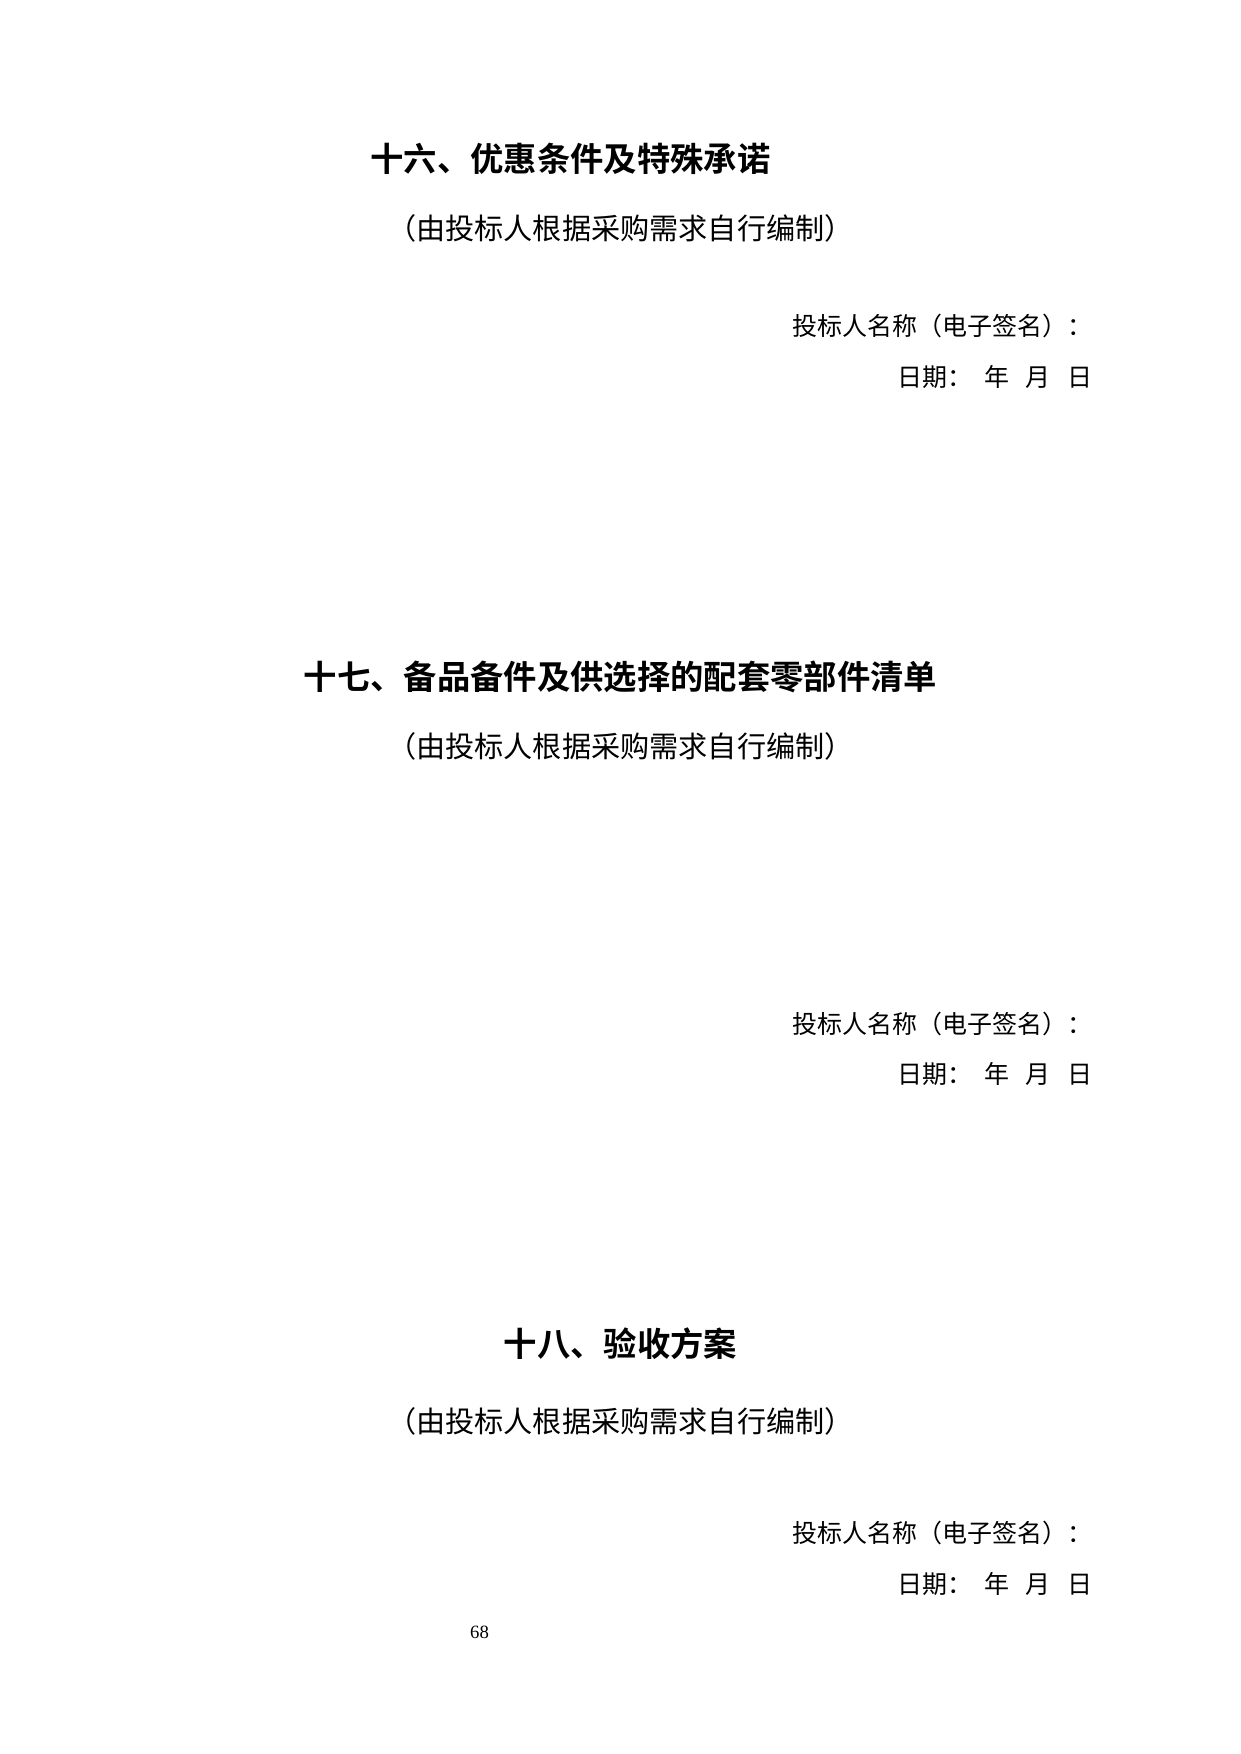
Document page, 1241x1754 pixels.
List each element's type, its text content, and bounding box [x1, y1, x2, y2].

text 投标人名称（电子签名）： [148, 1004, 1092, 1040]
text 日期： 年 月 日 [148, 358, 1092, 394]
text （由投标人根据采购需求自行编制） [148, 205, 1092, 247]
text 日期： 年 月 日 [148, 1564, 1092, 1601]
text （由投标人根据采购需求自行编制） [148, 723, 1092, 766]
text 十八、验收方案 [148, 1318, 1092, 1366]
text 投标人名称（电子签名）： [148, 1513, 1092, 1550]
text 十六、优惠条件及特殊承诺 [148, 133, 992, 181]
text 十七、备品备件及供选择的配套零部件清单 [148, 651, 1092, 699]
text 日期： 年 月 日 [148, 1055, 1092, 1091]
text （由投标人根据采购需求自行编制） [148, 1399, 1092, 1441]
text 投标人名称（电子签名）： [148, 307, 1092, 343]
